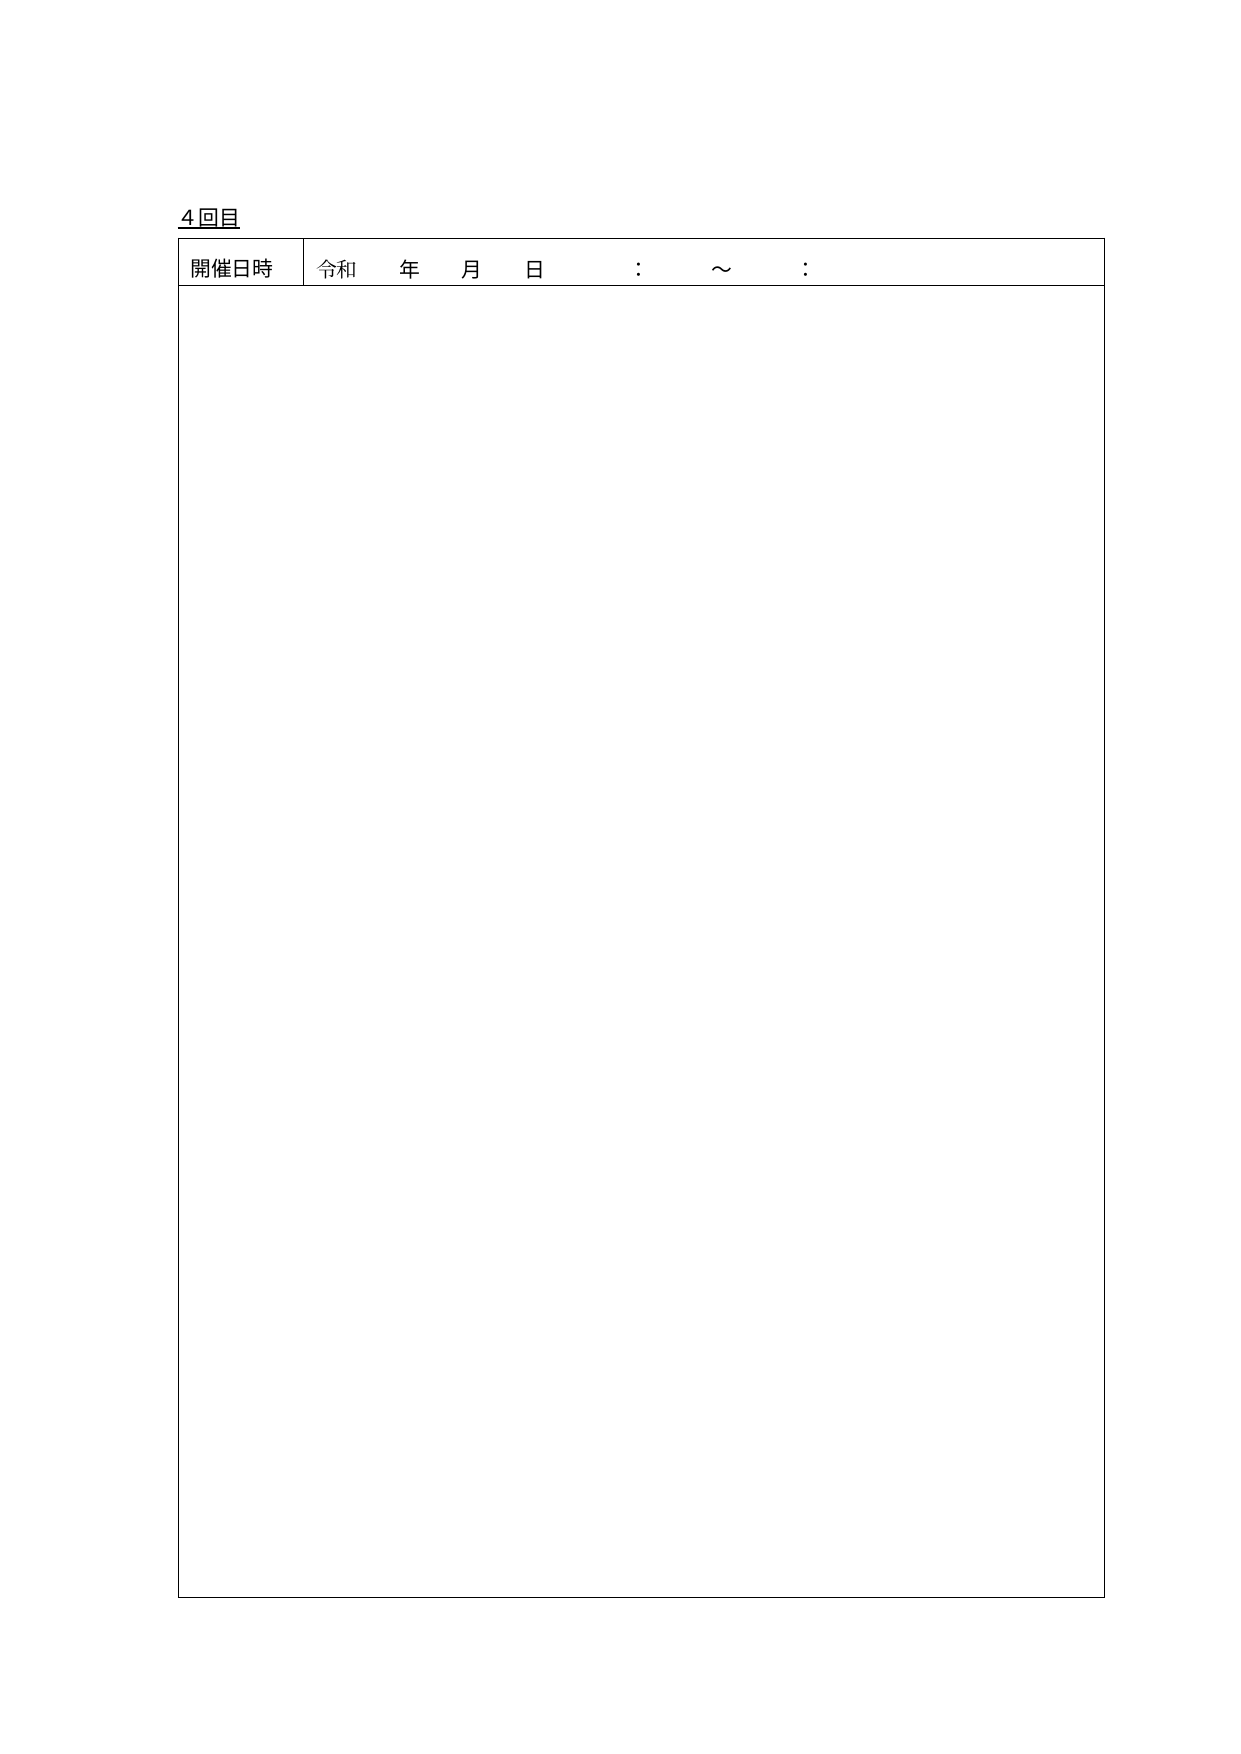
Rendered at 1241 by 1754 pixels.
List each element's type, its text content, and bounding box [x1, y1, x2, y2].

table_cell [179, 286, 1104, 1597]
table_header 開催日時 [179, 239, 303, 285]
table_header 令和 年 月 日 ： ～ ： [304, 239, 1104, 285]
text ４回目 [177, 203, 1117, 232]
